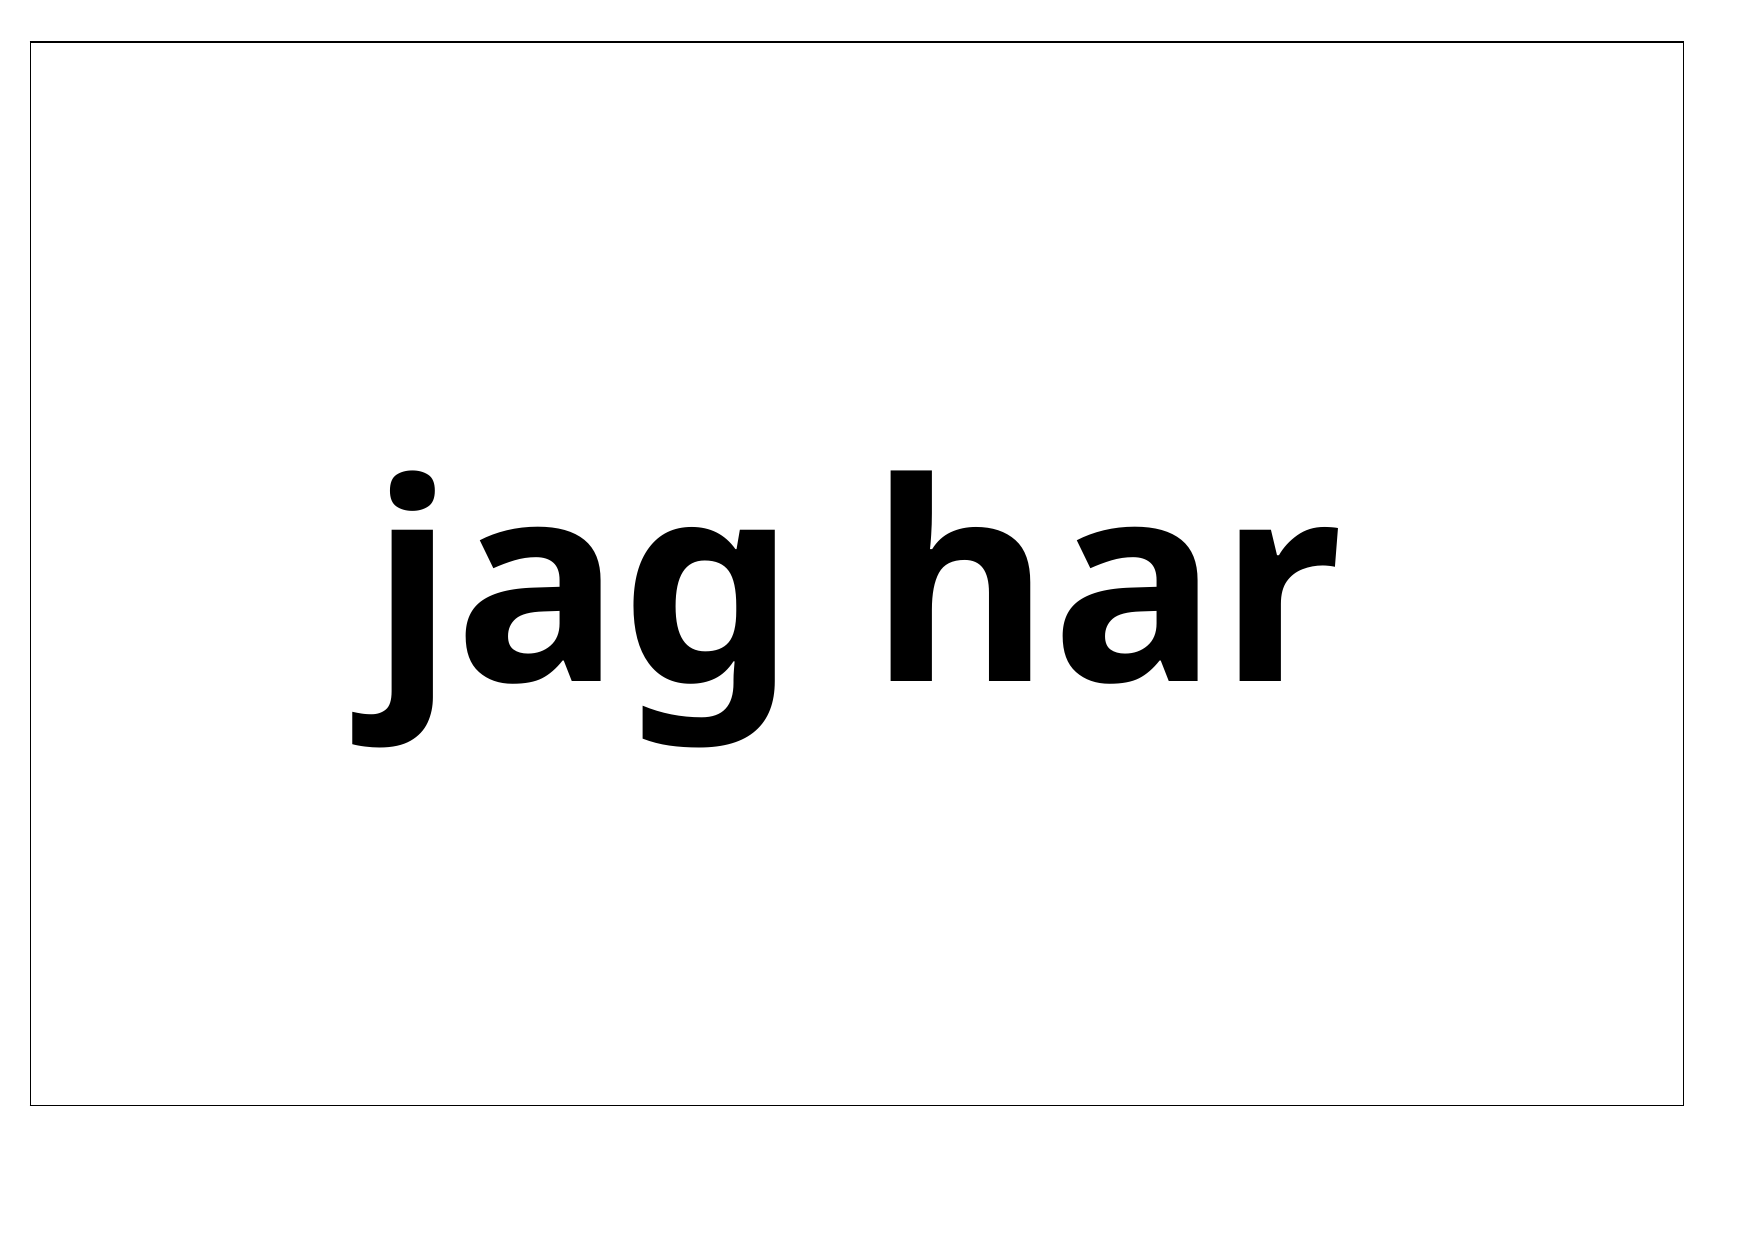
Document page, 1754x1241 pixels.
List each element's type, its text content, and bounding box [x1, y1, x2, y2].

table_cell jag har [31, 43, 1683, 1104]
